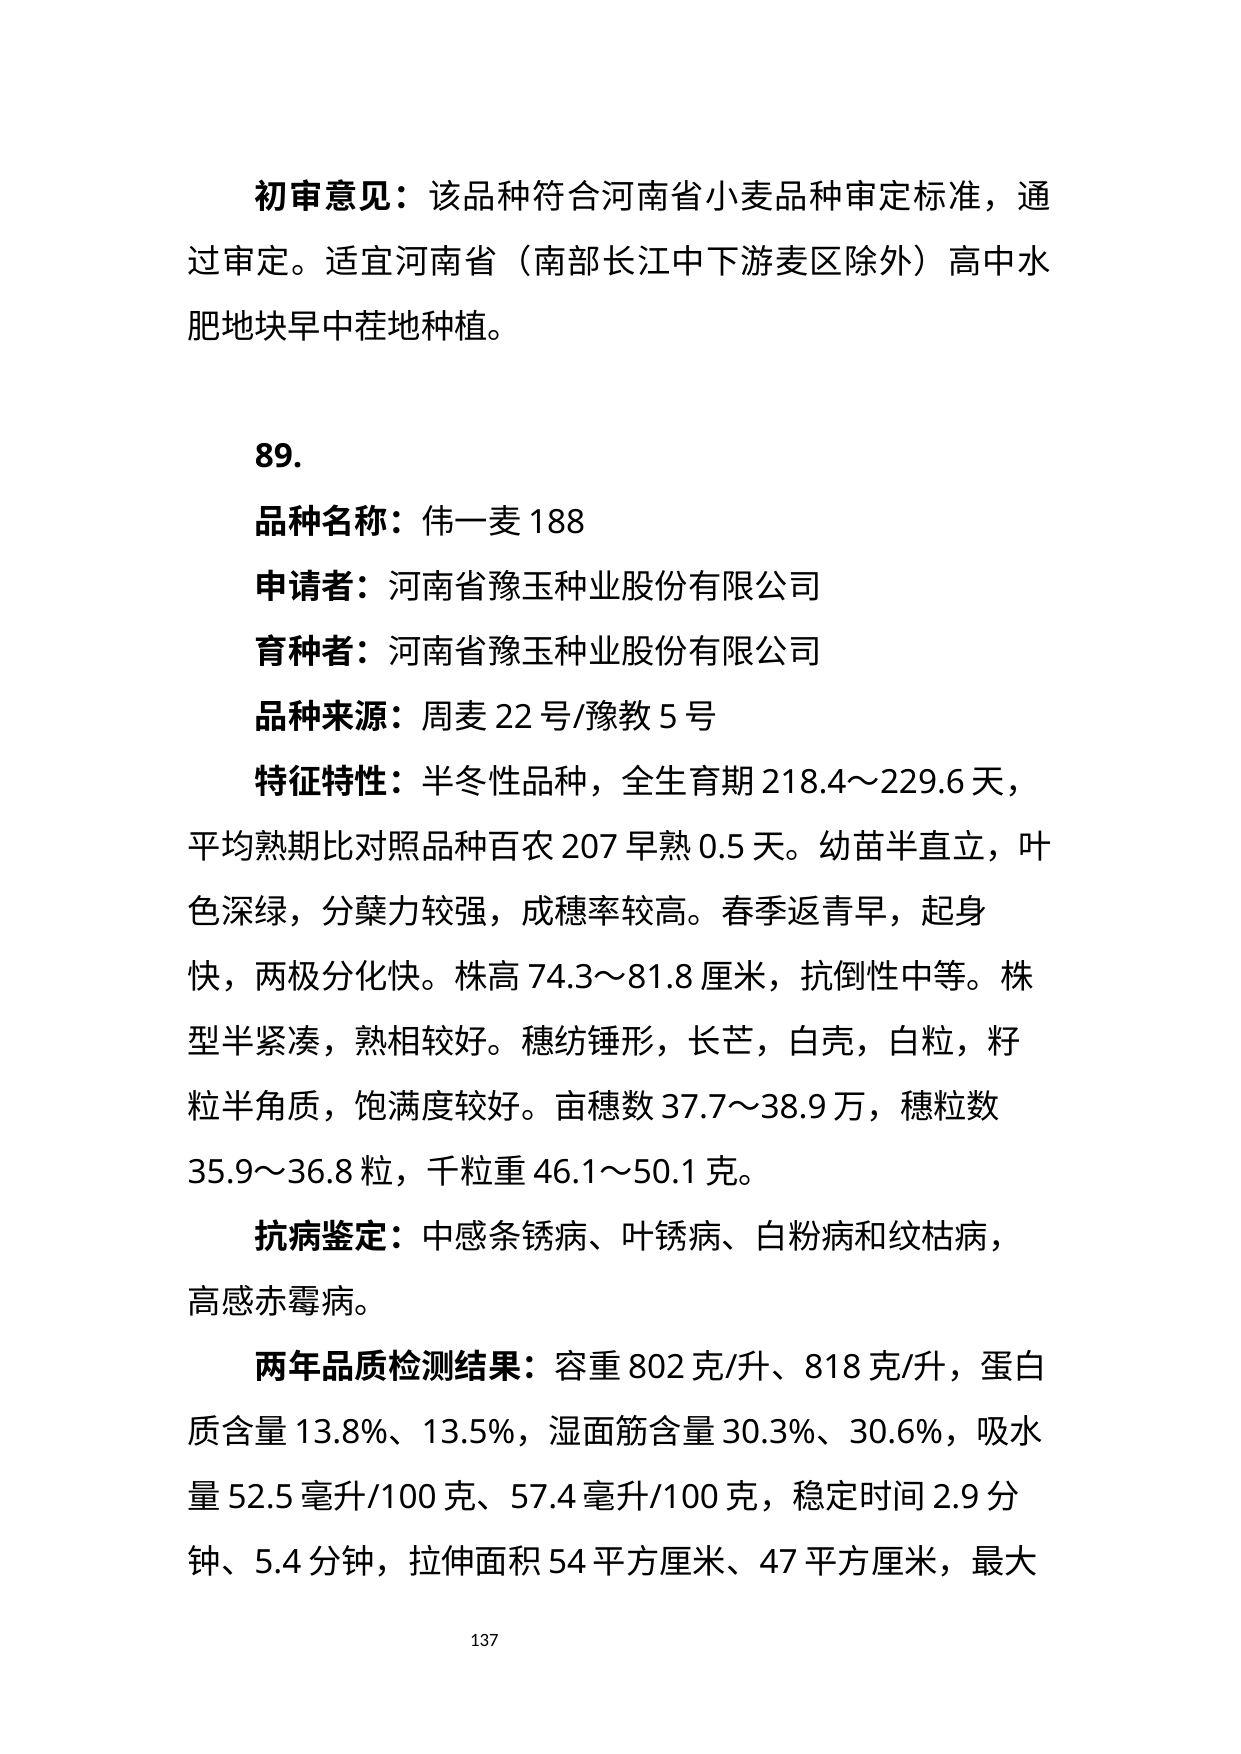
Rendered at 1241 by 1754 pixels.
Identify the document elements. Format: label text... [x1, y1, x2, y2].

text 品种来源：周麦22号/豫教5号 [187, 682, 1053, 747]
text 抗病鉴定：中感条锈病、叶锈病、白粉病和纹枯病，高感赤霉病。 [187, 1202, 1053, 1332]
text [187, 1332, 1053, 1592]
text 初审意见：该品种符合河南省小麦品种审定标准，通过审定。适宜河南省（南部长江中下游麦区除外）高中水肥地块早中茬地种植。 [187, 162, 1053, 357]
text 特征特性：半冬性品种，全生育期218.4～229.6天，平均熟期比对照品种百农207早熟0.5天。幼苗半直立，叶色深绿，分蘖力较强，成穗率较高。春季返青早，起身快，两极分化快。株高74.3～81.8厘米，抗倒性中等。株型半紧凑，熟相较好。穗纺锤形，长芒，白壳，白粒，籽粒半角质，饱满度较好。亩穗数37.7～38.9万，穗粒数35.9～36.8粒，千粒重46.1～50.1克。 [187, 747, 1053, 1202]
text 89. [187, 422, 1053, 487]
text 申请者：河南省豫玉种业股份有限公司 [187, 552, 1053, 617]
text 育种者：河南省豫玉种业股份有限公司 [187, 617, 1053, 682]
text 品种名称：伟一麦188 [187, 487, 1053, 552]
